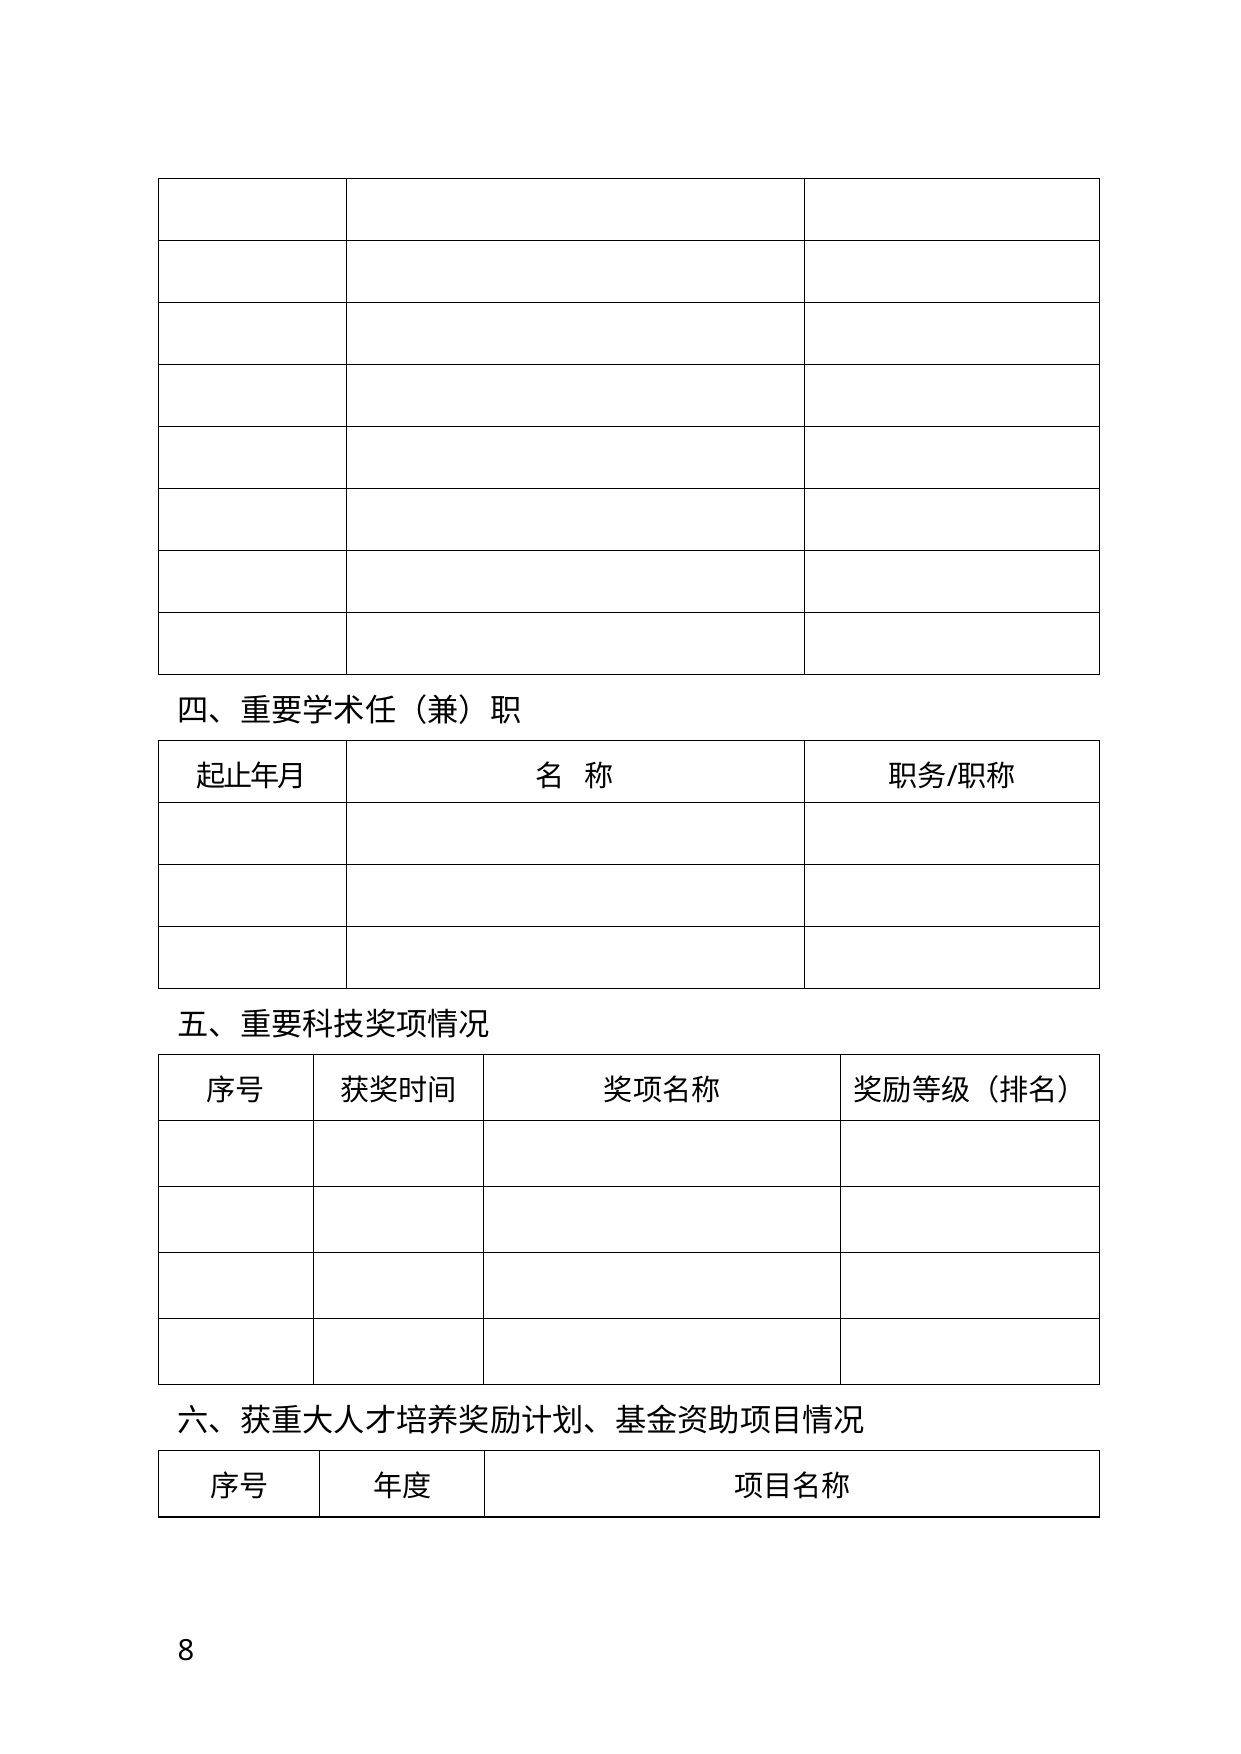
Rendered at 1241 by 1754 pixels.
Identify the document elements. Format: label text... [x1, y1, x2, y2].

table_cell [159, 303, 346, 364]
table_cell [805, 365, 1099, 426]
table_cell [159, 1253, 313, 1318]
table_cell [805, 551, 1099, 612]
table_header 起止年月 [159, 741, 346, 802]
table_cell [805, 865, 1099, 926]
table_cell [841, 1319, 1099, 1384]
table_cell [347, 927, 804, 988]
table_cell [159, 1121, 313, 1186]
table_header 序号 [159, 1055, 313, 1120]
table_header 项目名称 [485, 1451, 1099, 1516]
table_header 奖励等级（排名） [841, 1055, 1099, 1120]
table_cell [159, 803, 346, 864]
table_cell [347, 613, 804, 674]
text 五、重要科技奖项情况 [177, 989, 1081, 1054]
table_cell [159, 1187, 313, 1252]
table_header 序号 [159, 1451, 319, 1516]
table_cell [484, 1187, 840, 1252]
table_cell [805, 927, 1099, 988]
table_cell [347, 427, 804, 488]
table_cell [484, 1253, 840, 1318]
table_cell [805, 179, 1099, 240]
table_cell [805, 303, 1099, 364]
table_cell [347, 241, 804, 302]
table_cell [159, 1319, 313, 1384]
table_header 职务/职称 [805, 741, 1099, 802]
table_cell [159, 551, 346, 612]
text 六、获重大人才培养奖励计划、基金资助项目情况 [177, 1385, 1081, 1450]
table_cell [347, 179, 804, 240]
table_cell [484, 1319, 840, 1384]
table_cell [347, 365, 804, 426]
table_header 获奖时间 [314, 1055, 483, 1120]
table_cell [805, 489, 1099, 550]
table_cell [314, 1187, 483, 1252]
table_cell [159, 241, 346, 302]
table_cell [159, 865, 346, 926]
table_cell [159, 489, 346, 550]
table_header 名 称 [347, 741, 804, 802]
table_cell [314, 1319, 483, 1384]
table_header 奖项名称 [484, 1055, 840, 1120]
table_cell [159, 927, 346, 988]
table_cell [347, 303, 804, 364]
table_cell [347, 489, 804, 550]
table_cell [159, 427, 346, 488]
table_cell [314, 1121, 483, 1186]
table_cell [805, 803, 1099, 864]
table_cell [159, 365, 346, 426]
table_cell [159, 613, 346, 674]
text 四、重要学术任（兼）职 [177, 675, 1081, 740]
table_cell [347, 865, 804, 926]
table_header 年度 [320, 1451, 484, 1516]
table_cell [159, 179, 346, 240]
table_cell [347, 803, 804, 864]
table_cell [347, 551, 804, 612]
table_cell [841, 1253, 1099, 1318]
table_cell [484, 1121, 840, 1186]
table_cell [841, 1121, 1099, 1186]
table_cell [314, 1253, 483, 1318]
table_cell [805, 241, 1099, 302]
table_cell [805, 613, 1099, 674]
table_cell [841, 1187, 1099, 1252]
table_cell [805, 427, 1099, 488]
